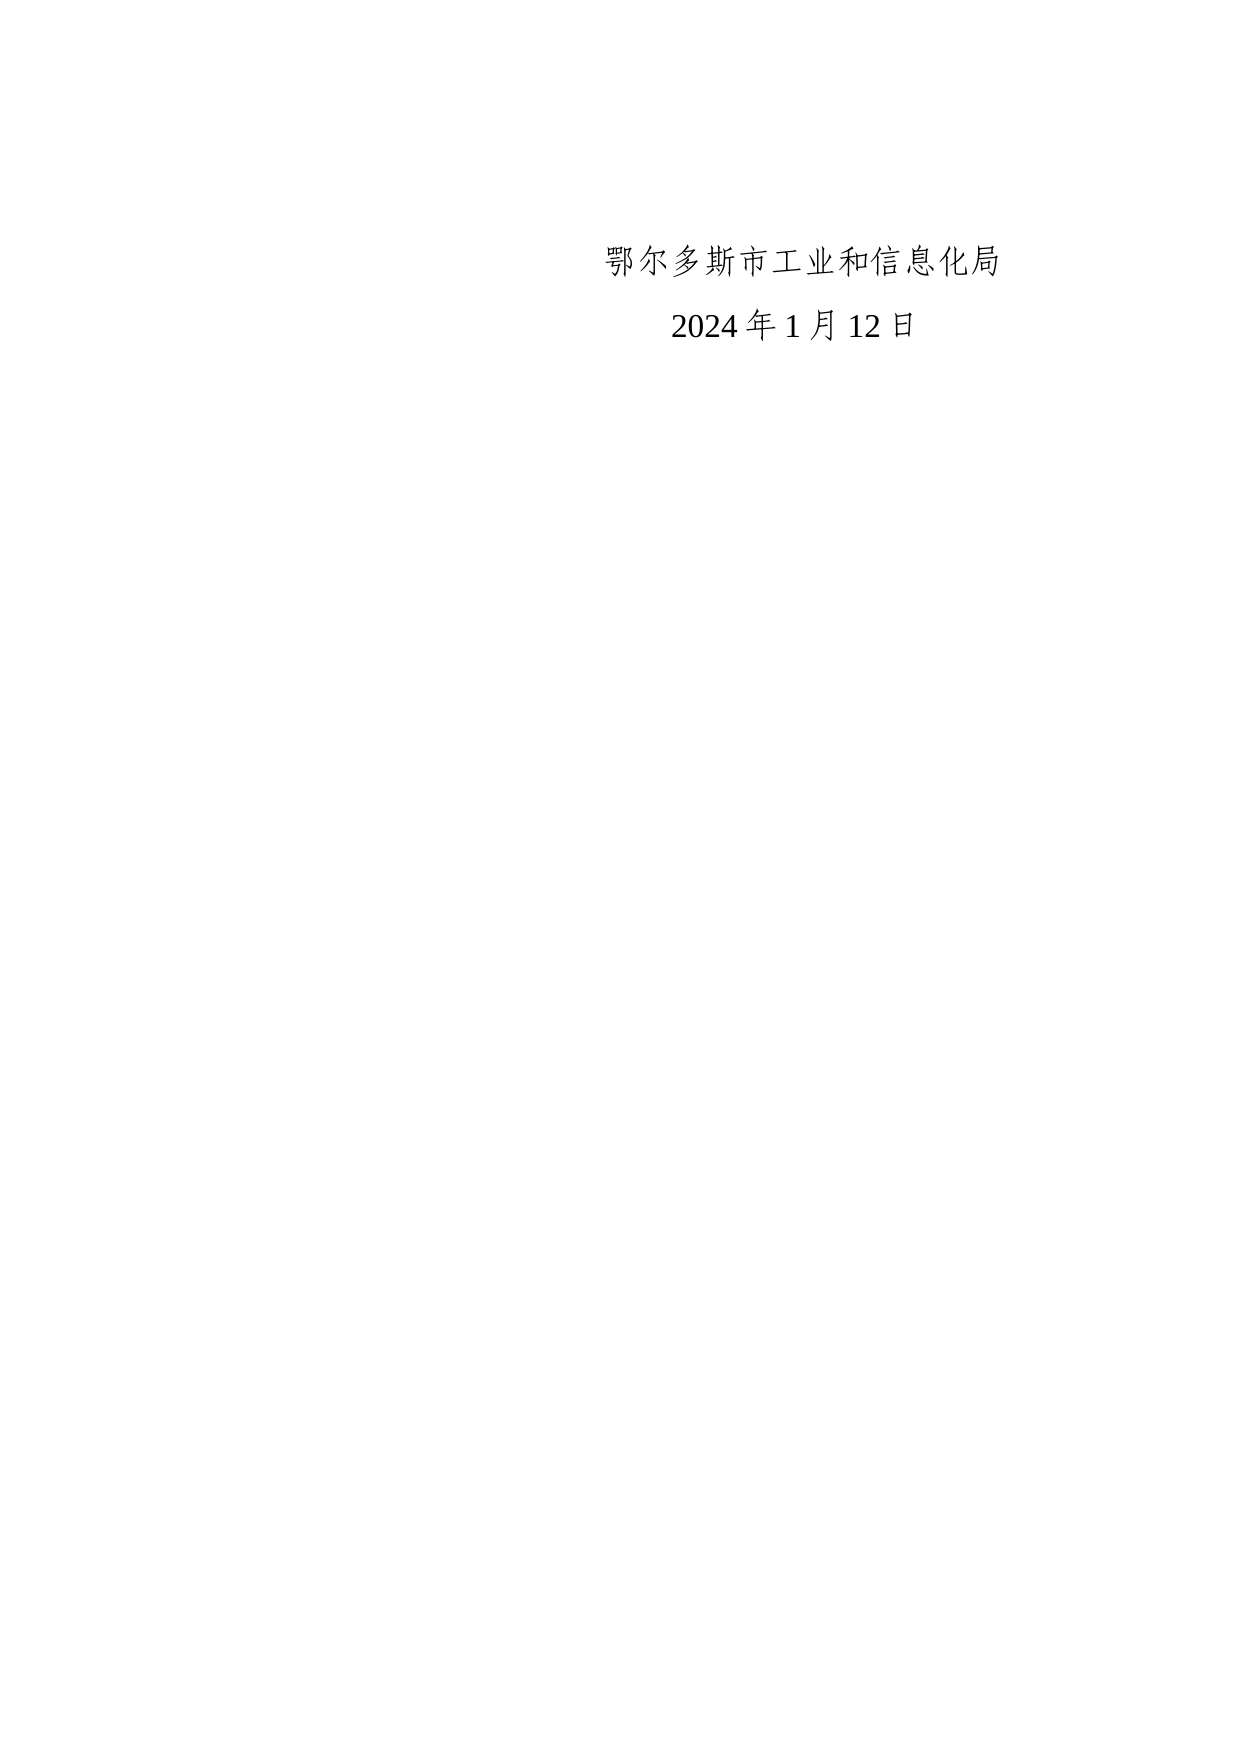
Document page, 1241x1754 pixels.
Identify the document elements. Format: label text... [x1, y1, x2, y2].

text 鄂尔多斯市工业和信息化局 [187, 227, 1053, 292]
text 2024年1月12日 [187, 292, 1053, 357]
